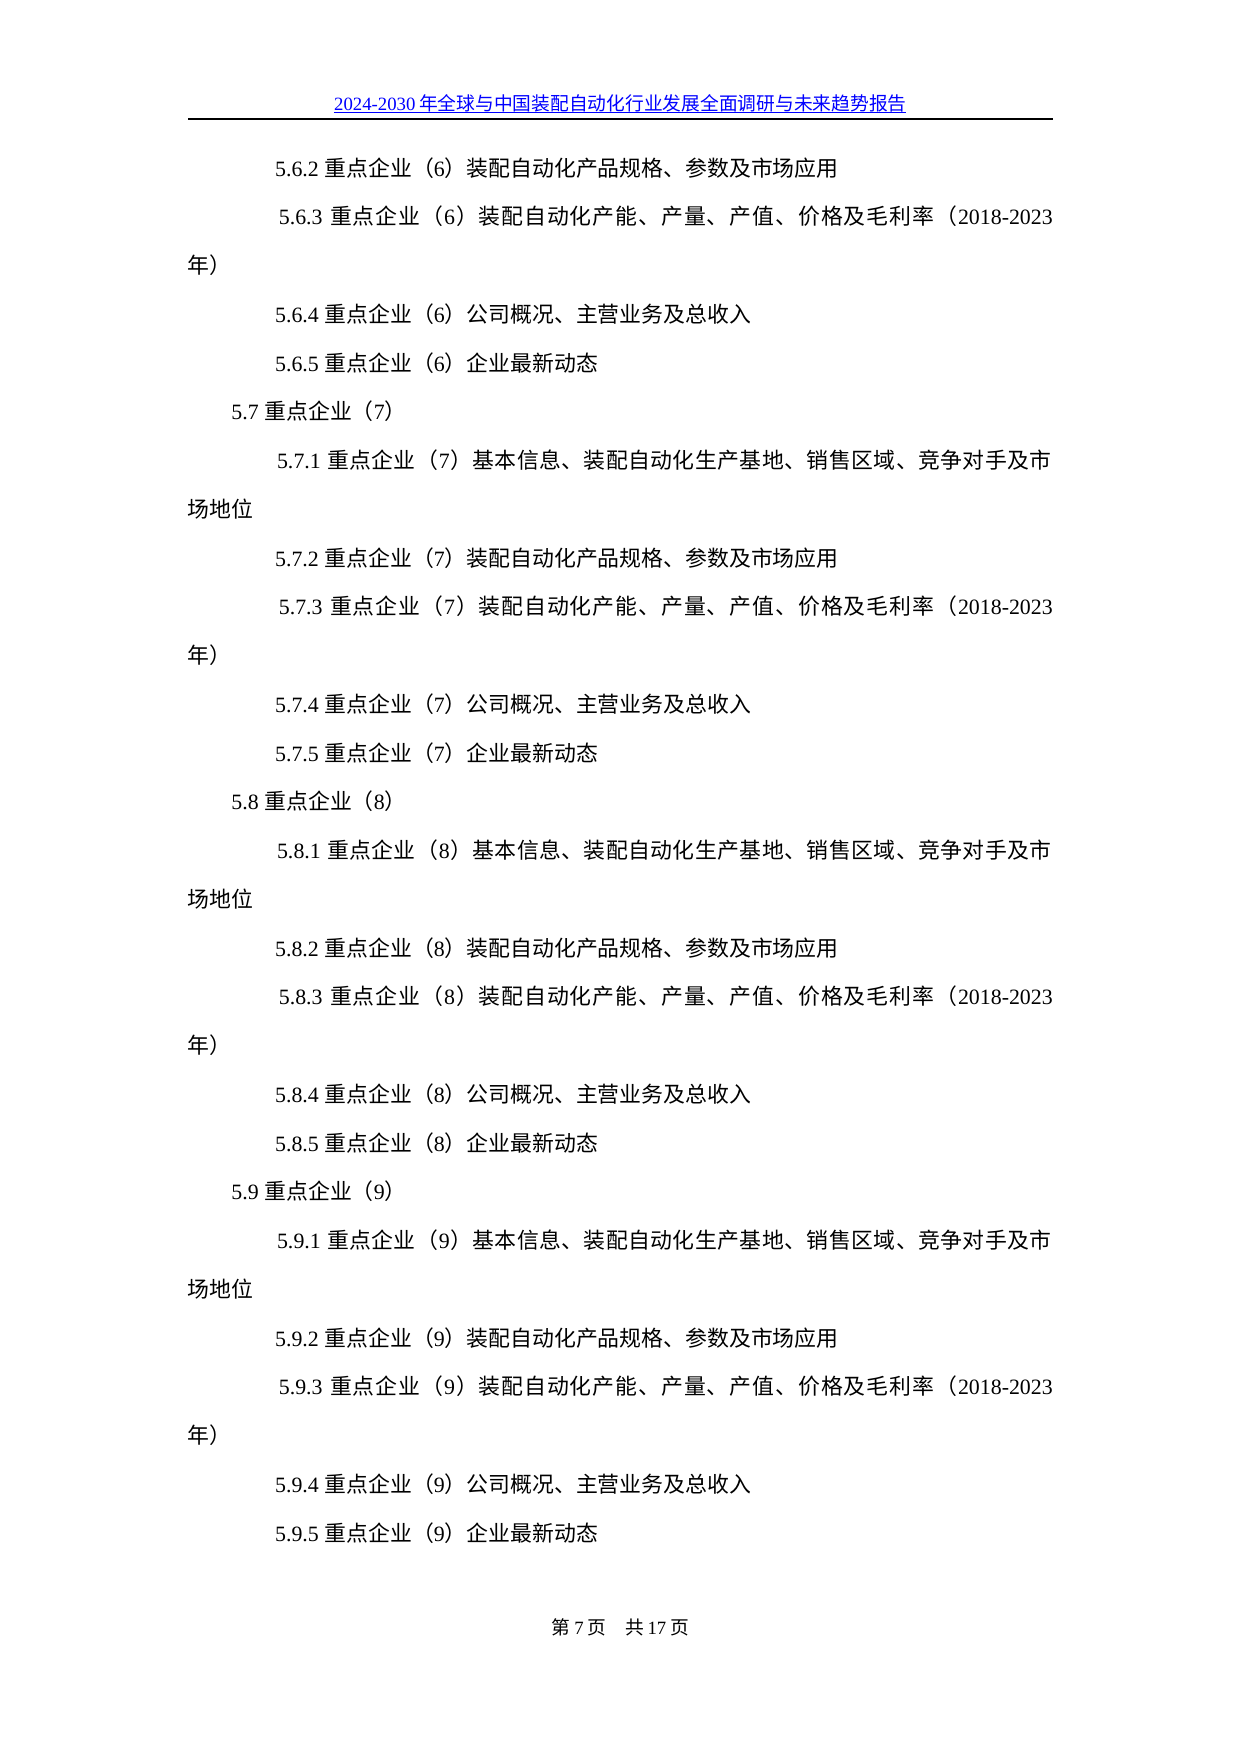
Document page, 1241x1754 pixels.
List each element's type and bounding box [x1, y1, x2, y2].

text [187, 150, 1053, 1548]
